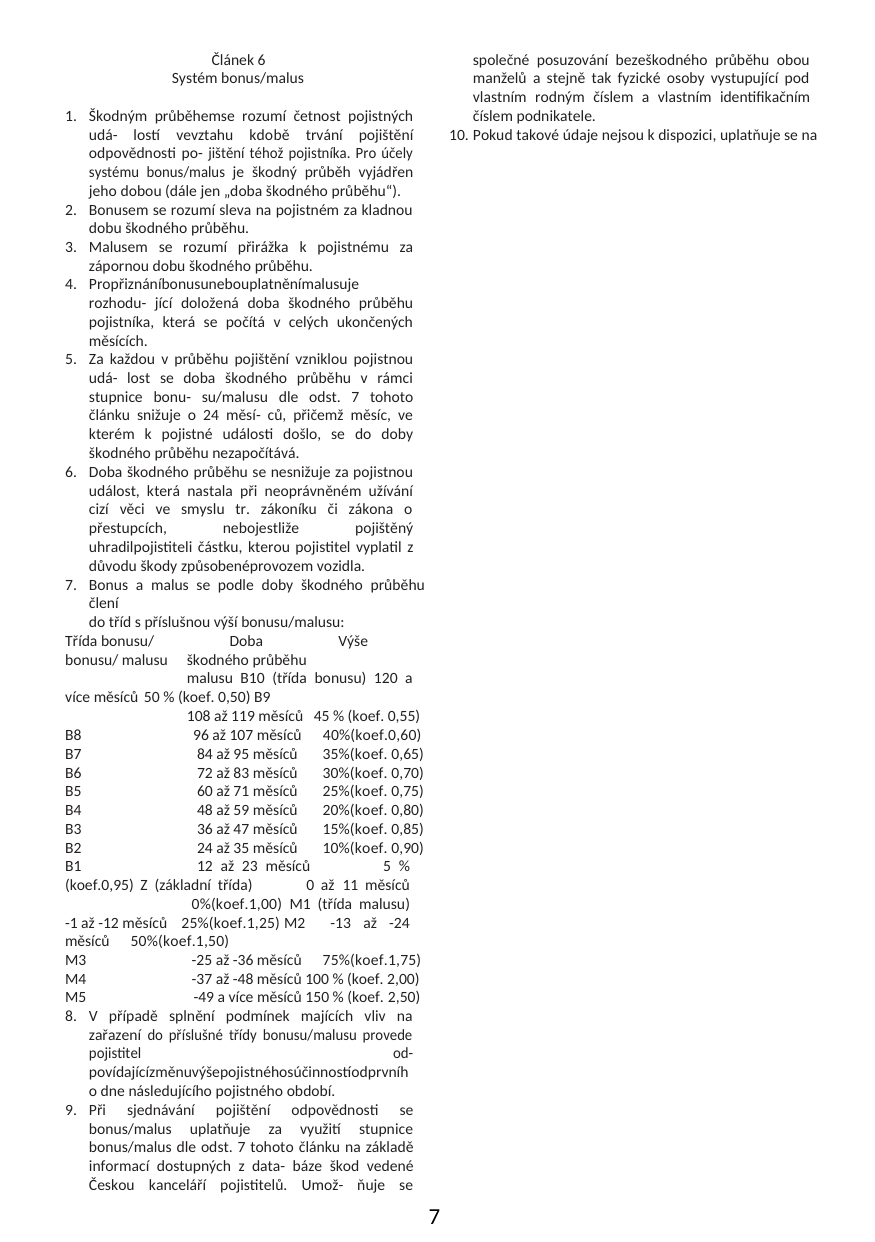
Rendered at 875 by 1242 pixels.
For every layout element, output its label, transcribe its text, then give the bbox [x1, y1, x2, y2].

text B6 72 až 83 měsíců 30%(koef. 0,70) [65, 763, 425, 782]
text B3 36 až 47 měsíců 15%(koef. 0,85) [65, 819, 425, 838]
list Bonus a malus se podle doby škodného průběhu člení [65, 575, 425, 613]
text B1 12 až 23 měsíců 5 %(koef.0,95) Z (základní třída) 0 až 11 měsíců 0%(koef.1,00) M1 (třída malusu) -1 až -12 měsíců 25%(koef.1,25) M2 -13 až -24 měsíců 50%(koef.1,50) [65, 857, 410, 951]
text Třída bonusu/ Doba Výše bonusu/ malusu škodného průběhu malusu B10 (třída bonusu) 120 a více měsíců 50 % (koef. 0,50) B9 [65, 631, 413, 706]
list Pokud takové údaje nejsou k dispozici, uplatňuje se na [449, 125, 822, 144]
text B5 60 až 71 měsíců 25%(koef. 0,75) [65, 782, 425, 801]
text Systém bonus/malus [76, 69, 399, 87]
text do tříd s příslušnou výší bonusu/malusu: [89, 613, 425, 631]
text B2 24 až 35 měsíců 10%(koef. 0,90) [65, 838, 425, 857]
text 108 až 119 měsíců 45 % (koef. 0,55) [187, 706, 425, 725]
text B4 48 až 59 měsíců 20%(koef. 0,80) [65, 801, 425, 819]
list Bonusem se rozumí sleva na pojistném za kladnou dobu škodného průběhu. [65, 200, 413, 237]
list Malusem se rozumí přirážka k pojistnému za zápornou dobu škodného průběhu. [65, 237, 413, 275]
text Článek 6 [78, 50, 399, 69]
list Propřiznáníbonusunebouplatněnímalusuje rozhodu- jící doložená doba škodného průběhu pojistníka, která se počítá v celých ukončených měsících. [65, 275, 413, 350]
list Škodným průběhemse rozumí četnost pojistných udá- lostí vevztahu kdobě trvání pojištění odpovědnosti po- jištění téhož pojistníka. Pro účely systému bonus/malus je škodný průběh vyjádřen jeho dobou (dále jen „doba škodného průběhu“). [65, 106, 413, 200]
list V případě splnění podmínek majících vliv na zařazení do příslušné třídy bonusu/malusu provede pojistitel od- povídajícízměnuvýšepojistnéhosúčinnostíodprvního dne následujícího pojistného období. [65, 1007, 413, 1100]
text M3 -25 až -36 měsíců 75%(koef.1,75) [65, 951, 425, 969]
text M5 -49 a více měsíců 150 % (koef. 2,50) [65, 988, 425, 1007]
list Doba škodného průběhu se nesnižuje za pojistnou událost, která nastala při neoprávněném užívání cizí věci ve smyslu tr. zákoníku či zákona o přestupcích, nebojestliže pojištěný uhradilpojistiteli částku, kterou pojistitel vyplatil z důvodu škody způsobenéprovozem vozidla. [65, 462, 413, 575]
list Při sjednávání pojištění odpovědnosti se bonus/malus uplatňuje za využití stupnice bonus/malus dle odst. 7 tohoto článku na základě informací dostupných z data- báze škod vedené Českou kanceláří pojistitelů. Umož- ňuje se společné posuzování bezeškodného průběhu obou manželů a stejně tak fyzické osoby vystupující pod vlastním rodným číslem a vlastním identifikačním číslem podnikatele. [65, 1101, 413, 1194]
text B7 84 až 95 měsíců 35%(koef. 0,65) [65, 744, 425, 763]
list Při sjednávání pojištění odpovědnosti se bonus/malus uplatňuje za využití stupnice bonus/malus dle odst. 7 tohoto článku na základě informací dostupných z data- báze škod vedené Českou kanceláří pojistitelů. Umož- ňuje se společné posuzování bezeškodného průběhu obou manželů a stejně tak fyzické osoby vystupující pod vlastním rodným číslem a vlastním identifikačním číslem podnikatele. [449, 50, 810, 125]
text B8 96 až 107 měsíců 40%(koef.0,60) [65, 725, 425, 744]
text M4 -37 až -48 měsíců 100 % (koef. 2,00) [65, 969, 425, 988]
list Za každou v průběhu pojištění vzniklou pojistnou udá- lost se doba škodného průběhu v rámci stupnice bonu- su/malusu dle odst. 7 tohoto článku snižuje o 24 měsí- ců, přičemž měsíc, ve kterém k pojistné události došlo, se do doby škodného průběhu nezapočítává. [65, 350, 413, 462]
